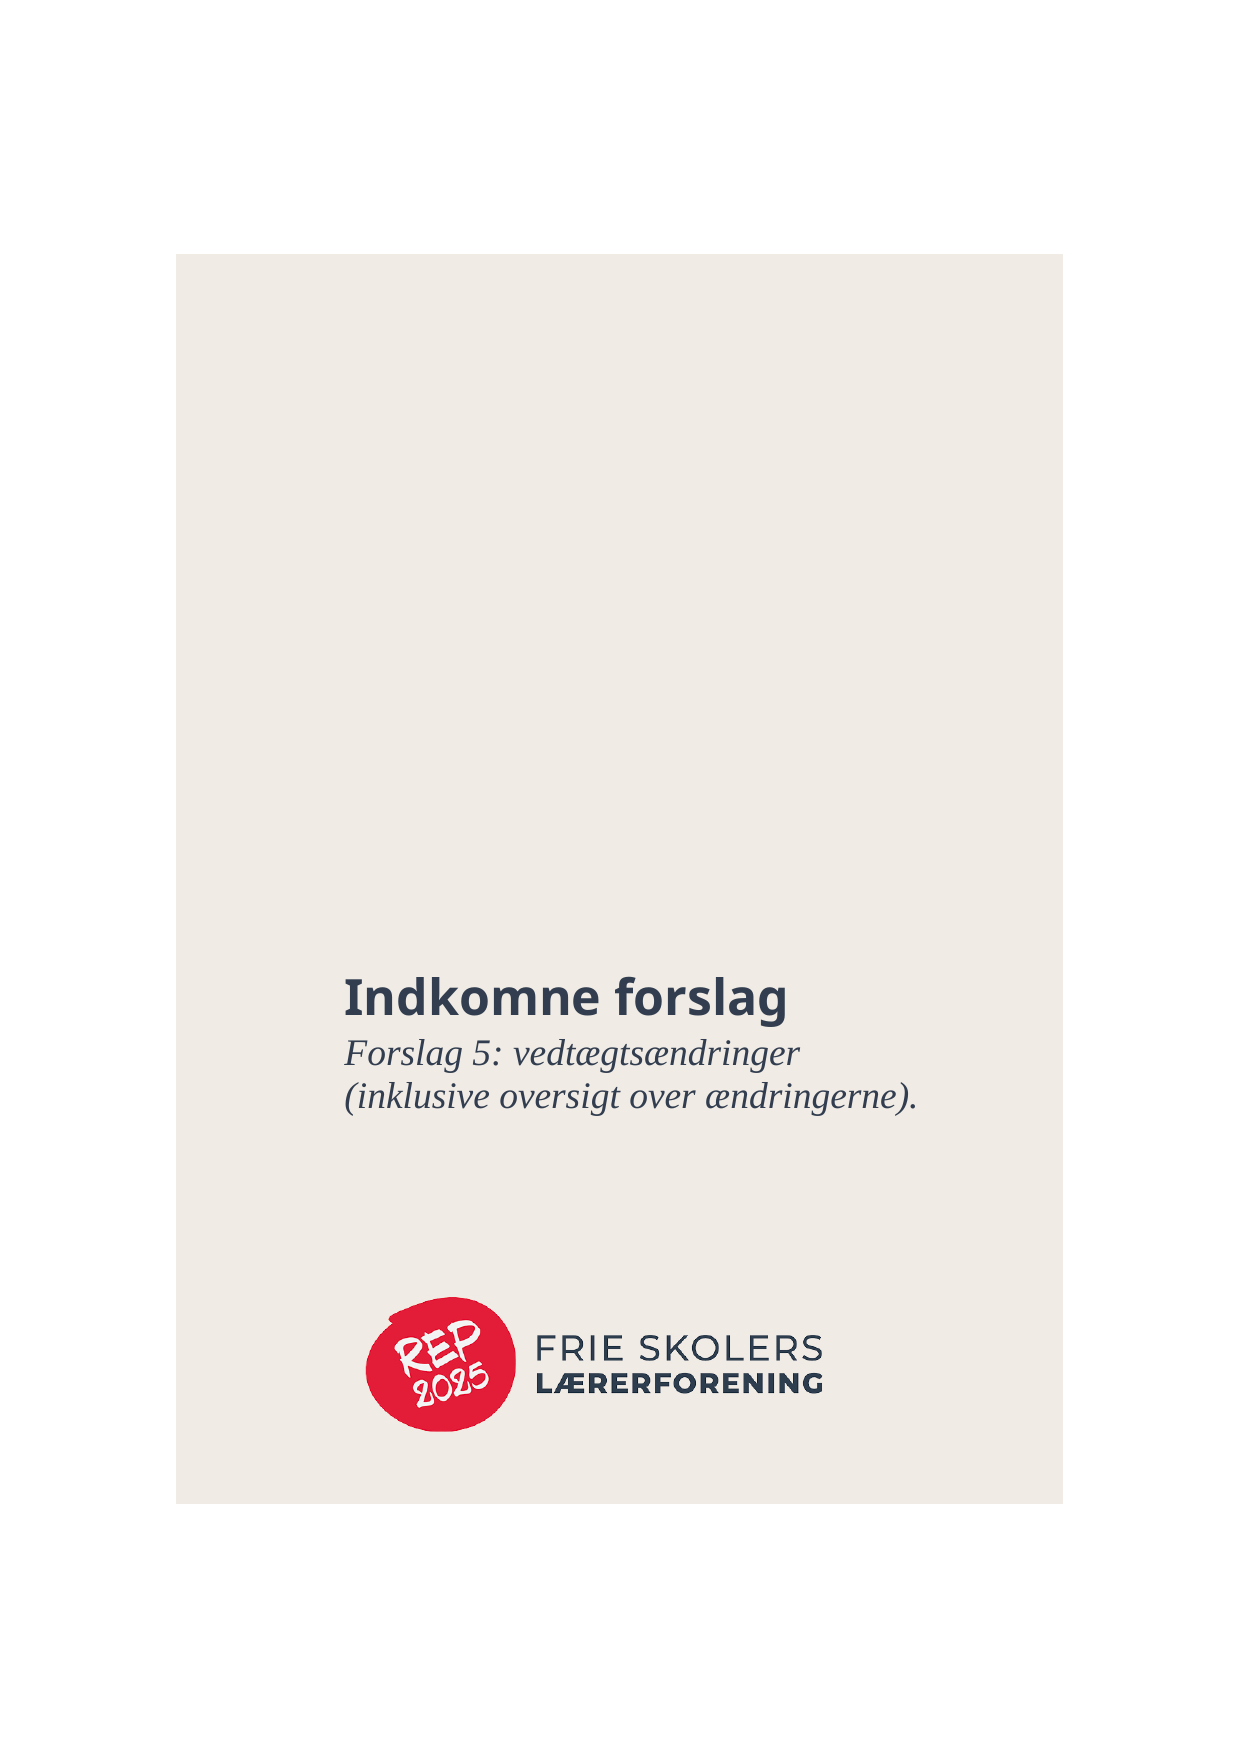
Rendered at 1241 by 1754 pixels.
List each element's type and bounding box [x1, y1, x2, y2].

picture [176, 254, 1063, 1504]
